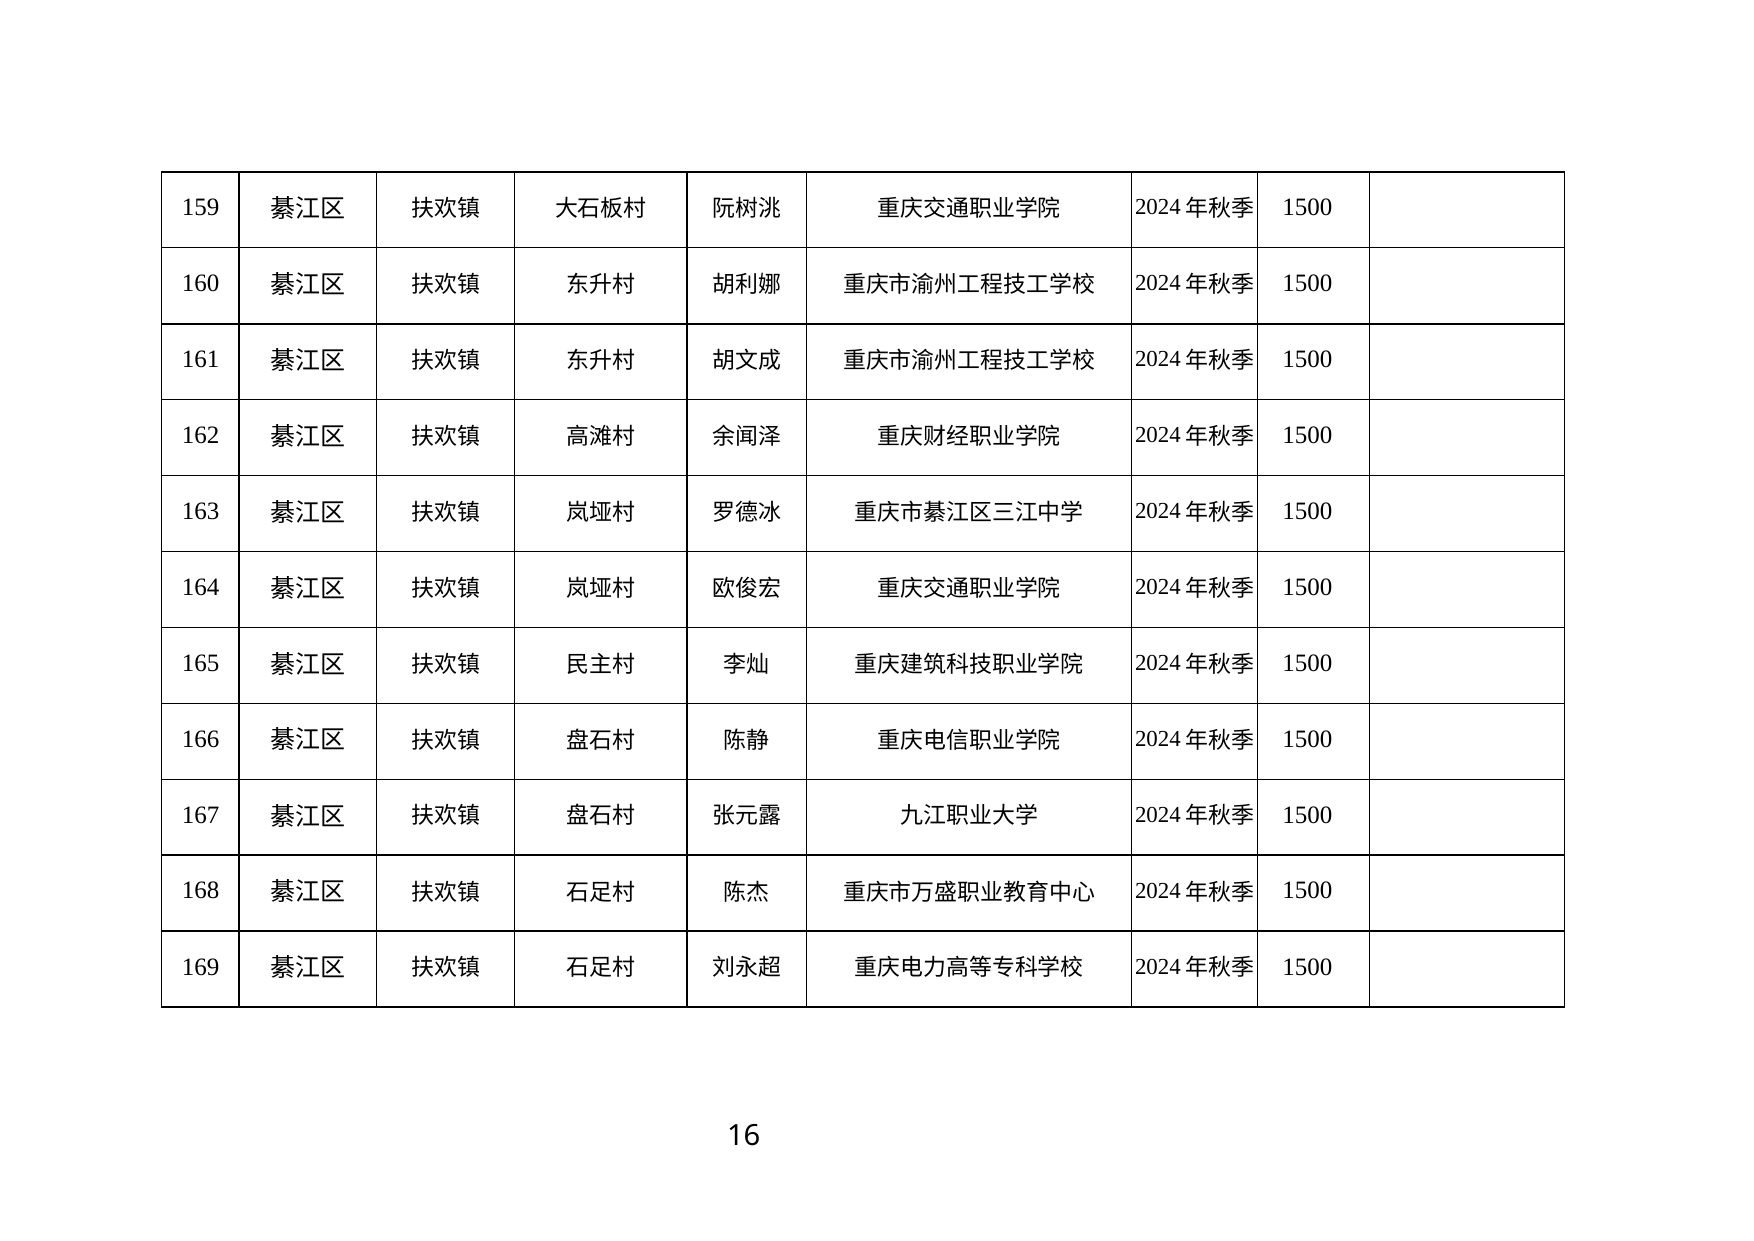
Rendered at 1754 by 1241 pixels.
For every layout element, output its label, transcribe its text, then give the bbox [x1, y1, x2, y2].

table_cell 綦江区 [240, 856, 376, 930]
table_cell 民主村 [515, 628, 686, 702]
table_cell 扶欢镇 [377, 325, 514, 399]
table_cell 1500 [1258, 400, 1369, 475]
table_cell 1500 [1258, 476, 1369, 551]
table_cell [1370, 628, 1564, 702]
table_cell 扶欢镇 [377, 552, 514, 627]
table_cell 2024年秋季 [1132, 400, 1257, 475]
table_cell 168 [162, 856, 238, 930]
table_cell 綦江区 [240, 400, 376, 475]
table_cell 李灿 [688, 628, 806, 702]
table_cell 重庆交通职业学院 [807, 552, 1131, 627]
table_cell 綦江区 [240, 932, 376, 1006]
table_cell [1370, 704, 1564, 778]
table_cell 九江职业大学 [807, 780, 1131, 854]
table_cell 165 [162, 628, 238, 702]
table_cell 陈静 [688, 704, 806, 778]
table_cell 扶欢镇 [377, 780, 514, 854]
table_cell 綦江区 [240, 325, 376, 399]
table_cell 164 [162, 552, 238, 627]
table_cell 1500 [1258, 248, 1369, 323]
table_cell 罗德冰 [688, 476, 806, 551]
table_cell 2024年秋季 [1132, 704, 1257, 778]
table_cell 欧俊宏 [688, 552, 806, 627]
table_cell 扶欢镇 [377, 856, 514, 930]
table_cell 重庆财经职业学院 [807, 400, 1131, 475]
table_cell [1370, 248, 1564, 323]
table_cell 162 [162, 400, 238, 475]
table_cell [1370, 780, 1564, 854]
table_cell 东升村 [515, 325, 686, 399]
table_cell [1370, 932, 1564, 1006]
table_cell 陈杰 [688, 856, 806, 930]
table_cell 1500 [1258, 780, 1369, 854]
table_cell 重庆市渝州工程技工学校 [807, 325, 1131, 399]
table_cell [1370, 325, 1564, 399]
table_cell 綦江区 [240, 704, 376, 778]
table_cell 1500 [1258, 325, 1369, 399]
table_cell 扶欢镇 [377, 932, 514, 1006]
table_cell 重庆电信职业学院 [807, 704, 1131, 778]
table_cell 167 [162, 780, 238, 854]
table_cell 綦江区 [240, 248, 376, 323]
table_cell 高滩村 [515, 400, 686, 475]
table_cell 2024年秋季 [1132, 932, 1257, 1006]
table_cell 160 [162, 248, 238, 323]
table_cell 张元露 [688, 780, 806, 854]
table_cell 綦江区 [240, 552, 376, 627]
table_cell [1370, 552, 1564, 627]
table_cell 重庆市渝州工程技工学校 [807, 248, 1131, 323]
table_cell 余闻泽 [688, 400, 806, 475]
table_cell 159 [162, 173, 238, 247]
table_cell 綦江区 [240, 173, 376, 247]
table_cell 1500 [1258, 704, 1369, 778]
table_cell 2024年秋季 [1132, 780, 1257, 854]
table_cell [1370, 173, 1564, 247]
table_cell 綦江区 [240, 476, 376, 551]
table_cell 扶欢镇 [377, 704, 514, 778]
table_cell 2024年秋季 [1132, 248, 1257, 323]
table_cell [1370, 476, 1564, 551]
table_cell 刘永超 [688, 932, 806, 1006]
table_cell 166 [162, 704, 238, 778]
table_cell 2024年秋季 [1132, 552, 1257, 627]
table_cell 扶欢镇 [377, 248, 514, 323]
table_cell 163 [162, 476, 238, 551]
table_cell 重庆市綦江区三江中学 [807, 476, 1131, 551]
table_cell 重庆建筑科技职业学院 [807, 628, 1131, 702]
table_cell 扶欢镇 [377, 400, 514, 475]
table_cell 1500 [1258, 932, 1369, 1006]
table_cell 2024年秋季 [1132, 628, 1257, 702]
table_cell 盘石村 [515, 704, 686, 778]
table_cell 阮树洮 [688, 173, 806, 247]
table_cell 161 [162, 325, 238, 399]
table_cell 綦江区 [240, 780, 376, 854]
table_cell 重庆电力高等专科学校 [807, 932, 1131, 1006]
table_cell 胡文成 [688, 325, 806, 399]
table_cell 扶欢镇 [377, 173, 514, 247]
table_cell [1370, 856, 1564, 930]
table_cell 1500 [1258, 173, 1369, 247]
table_cell 2024年秋季 [1132, 476, 1257, 551]
table_cell [1370, 400, 1564, 475]
table_cell 岚垭村 [515, 476, 686, 551]
table_cell 2024年秋季 [1132, 856, 1257, 930]
table_cell 盘石村 [515, 780, 686, 854]
table_cell 2024年秋季 [1132, 325, 1257, 399]
table_cell 1500 [1258, 856, 1369, 930]
table_cell 2024年秋季 [1132, 173, 1257, 247]
table_cell 石足村 [515, 932, 686, 1006]
table_cell 重庆市万盛职业教育中心 [807, 856, 1131, 930]
table_cell 大石板村 [515, 173, 686, 247]
table_cell 扶欢镇 [377, 628, 514, 702]
table_cell 1500 [1258, 552, 1369, 627]
table_cell 石足村 [515, 856, 686, 930]
table_cell 169 [162, 932, 238, 1006]
table_cell 岚垭村 [515, 552, 686, 627]
table_cell 1500 [1258, 628, 1369, 702]
table_cell 重庆交通职业学院 [807, 173, 1131, 247]
table_cell 胡利娜 [688, 248, 806, 323]
table_cell 东升村 [515, 248, 686, 323]
table_cell 扶欢镇 [377, 476, 514, 551]
table_cell 綦江区 [240, 628, 376, 702]
